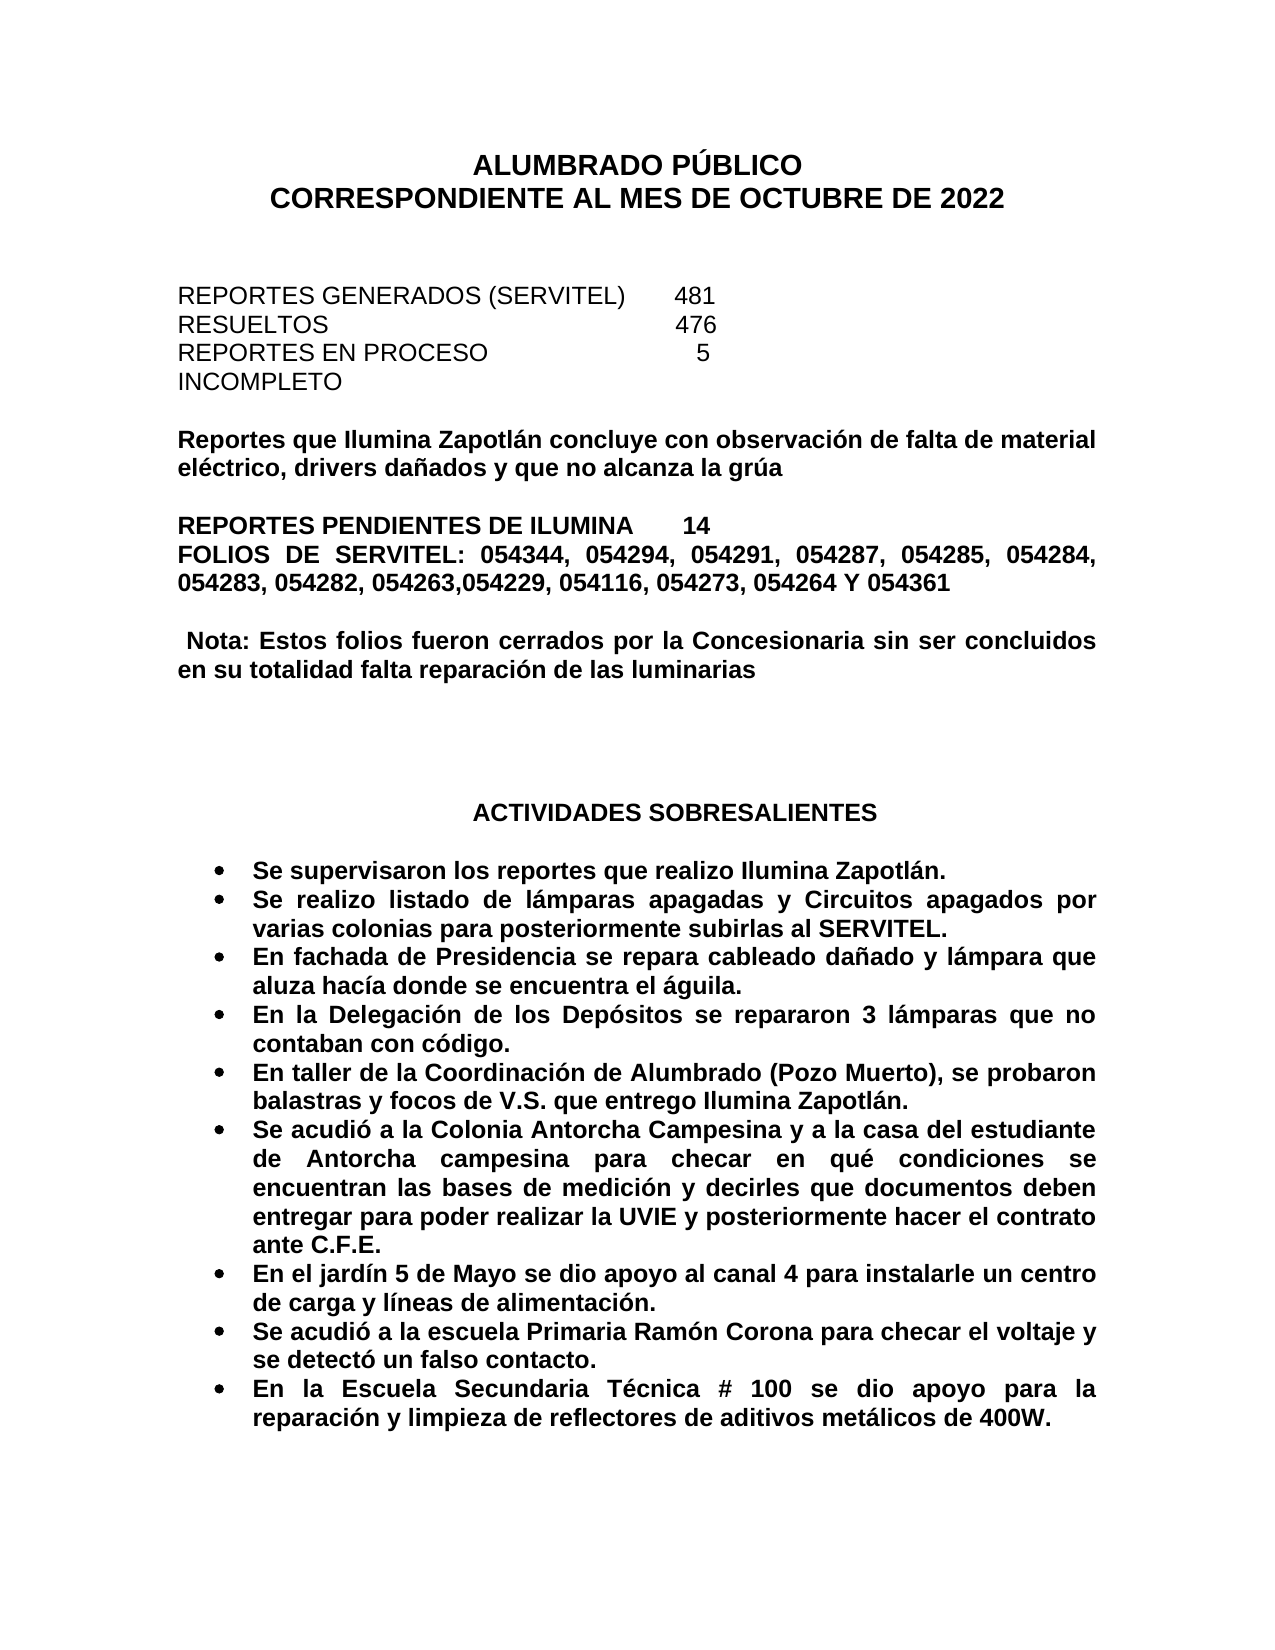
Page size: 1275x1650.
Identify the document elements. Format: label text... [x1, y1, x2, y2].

text FOLIOS DE SERVITEL: 054344, 054294, 054291, 054287, 054285, 054284, 054283, 054282, 054263,054229, 054116, 054273, 054264 Y 054361 [177, 539, 1098, 597]
list En el jardín 5 de Mayo se dio apoyo al canal 4 para instalarle un centro de carga y líneas de alimentación. [215, 1259, 1098, 1317]
text Nota: Estos folios fueron cerrados por la Concesionaria sin ser concluidos en su totalidad falta reparación de las luminarias [177, 626, 1098, 683]
list En la Delegación de los Depósitos se repararon 3 lámparas que no contaban con código. [215, 1000, 1098, 1057]
list Se acudió a la Colonia Antorcha Campesina y a la casa del estudiante de Antorcha campesina para checar en qué condiciones se encuentran las bases de medición y decirles que documentos deben entregar para poder realizar la UVIE y posteriormente hacer el contrato ante C.F.E. [215, 1115, 1098, 1259]
list En la Escuela Secundaria Técnica # 100 se dio apoyo para la reparación y limpieza de reflectores de aditivos metálicos de 400W. [215, 1374, 1098, 1432]
text REPORTES EN PROCESO 5 [177, 338, 1098, 367]
list Se realizo listado de lámparas apagadas y Circuitos apagados por varias colonias para posteriormente subirlas al SERVITEL. [215, 885, 1098, 942]
text Reportes que Ilumina Zapotlán concluye con observación de falta de material eléctrico, drivers dañados y que no alcanza la grúa [177, 424, 1098, 482]
text CORRESPONDIENTE AL MES DE OCTUBRE DE 2022 [177, 181, 1098, 215]
text REPORTES PENDIENTES DE ILUMINA 14 [177, 511, 1098, 539]
list En fachada de Presidencia se repara cableado dañado y lámpara que aluza hacía donde se encuentra el águila. [215, 942, 1098, 1000]
list En taller de la Coordinación de Alumbrado (Pozo Muerto), se probaron balastras y focos de V.S. que entrego Ilumina Zapotlán. [215, 1057, 1098, 1115]
list Se supervisaron los reportes que realizo Ilumina Zapotlán. [215, 856, 1098, 885]
text ACTIVIDADES SOBRESALIENTES [252, 798, 1098, 827]
text RESUELTOS 476 [177, 309, 1098, 338]
text INCOMPLETO [177, 367, 1098, 396]
text ALUMBRADO PÚBLICO [177, 148, 1098, 181]
text REPORTES GENERADOS (SERVITEL) 481 [177, 281, 1098, 309]
list Se acudió a la escuela Primaria Ramón Corona para checar el voltaje y se detectó un falso contacto. [215, 1317, 1098, 1374]
